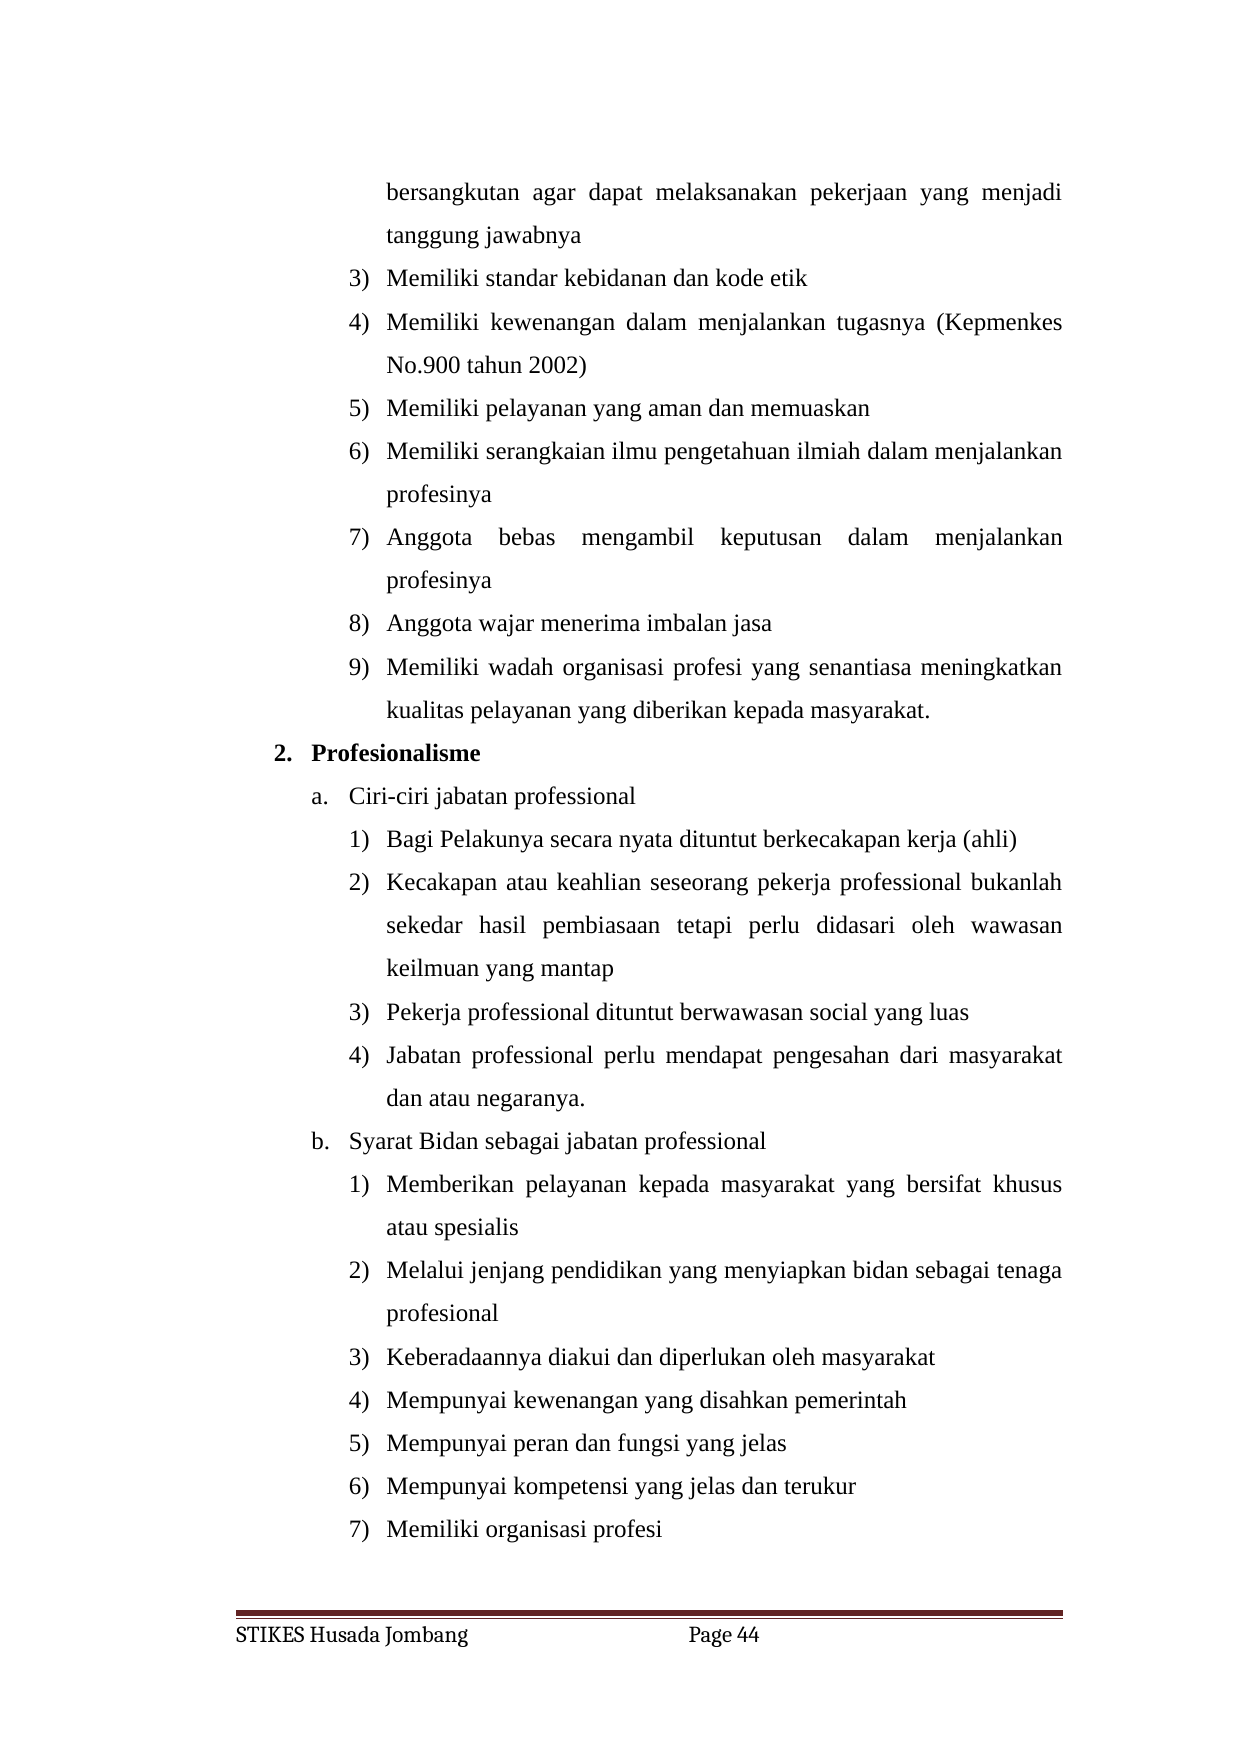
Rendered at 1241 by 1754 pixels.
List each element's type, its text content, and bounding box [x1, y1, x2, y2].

list Syarat Bidan sebagai jabatan professional [311, 1126, 1063, 1155]
list Memberikan pelayanan kepada masyarakat yang bersifat khusus atau spesialis [349, 1169, 1063, 1241]
list Jabatan professional perlu mendapat pengesahan dari masyarakat dan atau negaranya. [349, 1040, 1063, 1112]
list Memiliki standar kebidanan dan kode etik [349, 263, 1063, 292]
list Memiliki organisasi profesi [349, 1514, 1063, 1543]
list Memiliki wadah organisasi profesi yang senantiasa meningkatkan kualitas pelayanan yang diberikan kepada masyarakat. [349, 652, 1063, 723]
list Anggota bebas mengambil keputusan dalam menjalankan profesinya [349, 522, 1063, 594]
list Mempunyai kewenangan yang disahkan pemerintah [349, 1385, 1063, 1413]
list Mempunyai peran dan fungsi yang jelas [349, 1428, 1063, 1457]
list Keberadaannya diakui dan diperlukan oleh masyarakat [349, 1342, 1063, 1370]
list Profesionalisme [274, 738, 1063, 767]
list Melalui jenjang pendidikan yang menyiapkan bidan sebagai tenaga profesional [349, 1255, 1063, 1327]
list Memiliki serangkaian ilmu pengetahuan ilmiah dalam menjalankan profesinya [349, 436, 1063, 508]
list Memiliki pelayanan yang aman dan memuaskan [349, 393, 1063, 422]
list Ciri-ciri jabatan professional [311, 781, 1063, 810]
list Bagi Pelakunya secara nyata dituntut berkecakapan kerja (ahli) [349, 824, 1063, 853]
list Memiliki kewenangan dalam menjalankan tugasnya (Kepmenkes No.900 tahun 2002) [349, 307, 1063, 378]
list Kecakapan atau keahlian seseorang pekerja professional bukanlah sekedar hasil pembiasaan tetapi perlu didasari oleh wawasan keilmuan yang mantap [349, 867, 1063, 982]
list Anggota wajar menerima imbalan jasa [349, 608, 1063, 637]
list Mempunyai kompetensi yang jelas dan terukur [349, 1471, 1063, 1500]
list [349, 177, 1063, 249]
list Pekerja professional dituntut berwawasan social yang luas [349, 997, 1063, 1025]
